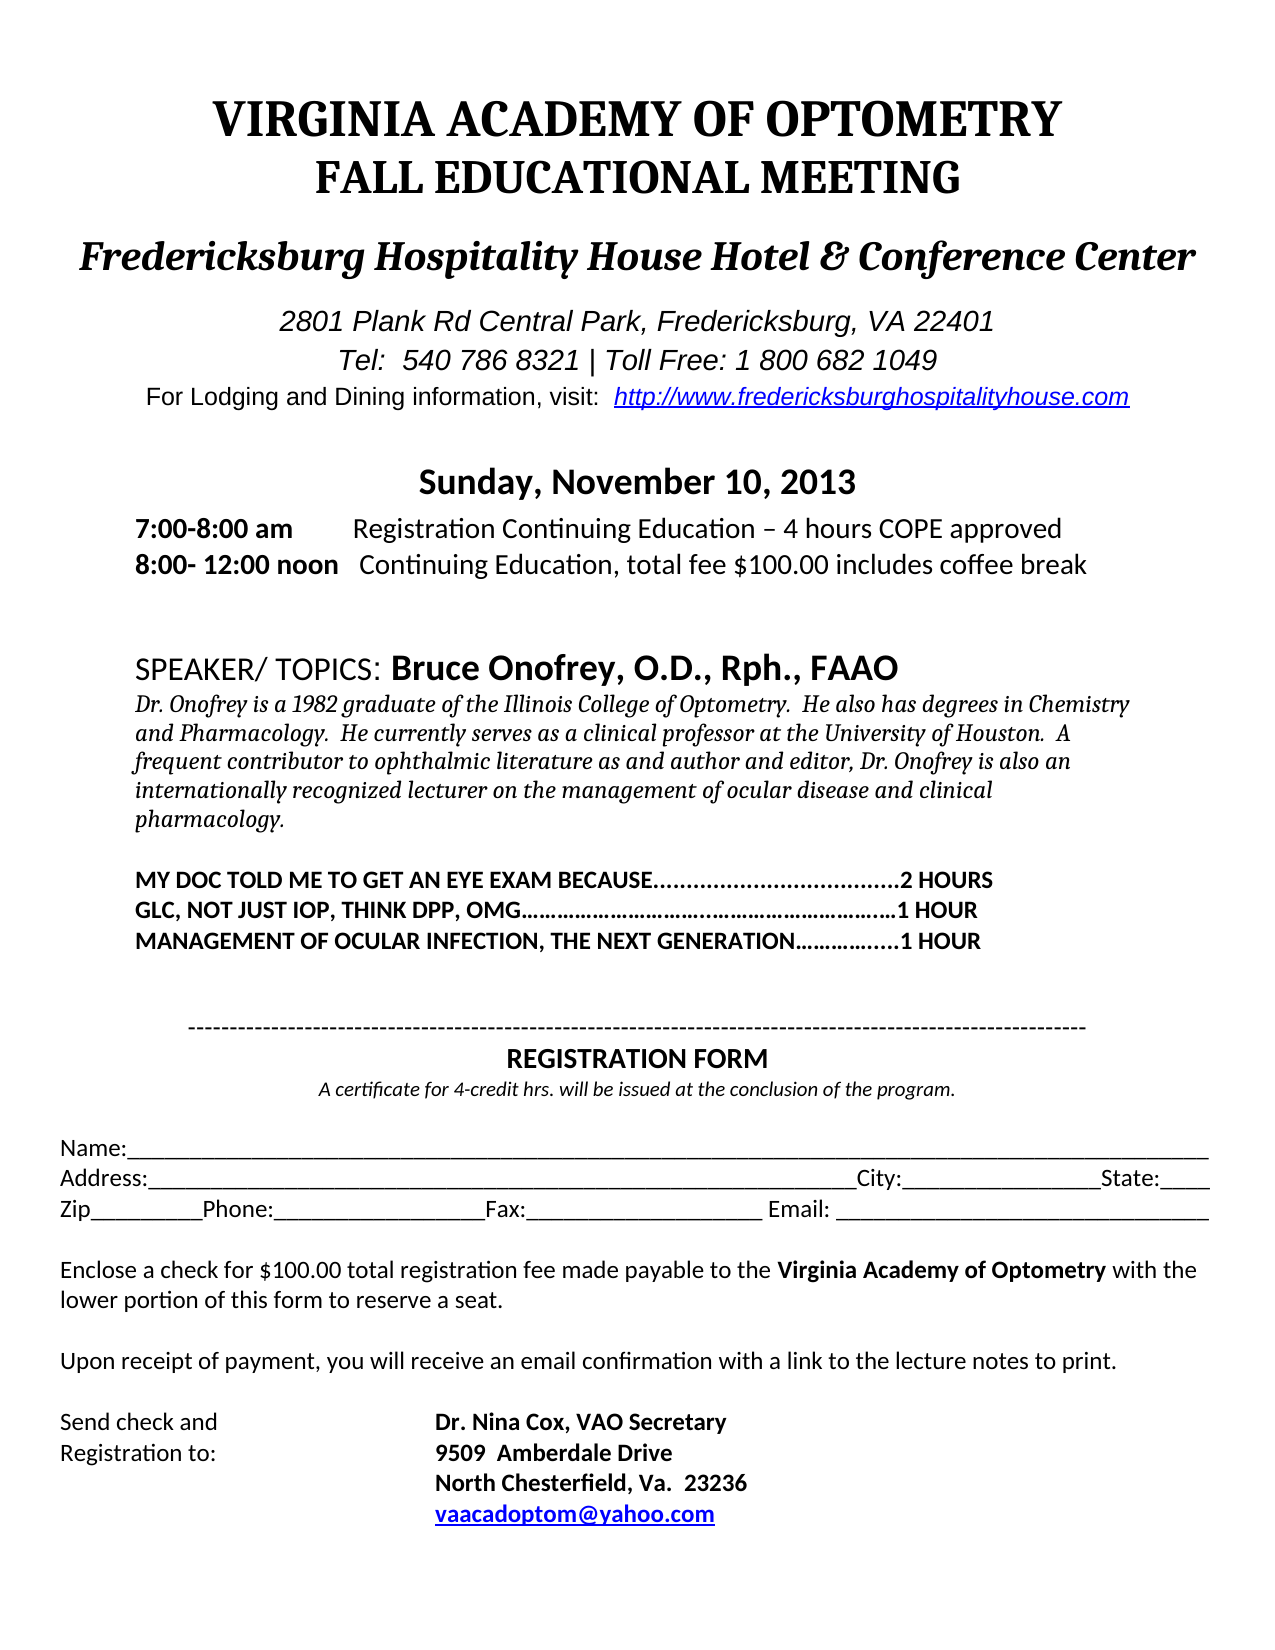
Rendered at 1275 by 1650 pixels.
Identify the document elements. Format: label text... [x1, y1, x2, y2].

text For Lodging and Dining information, visit: http://www.fredericksburghospitalityhouse.com [60, 381, 1215, 410]
text Upon receipt of payment, you will receive an email confirmation with a link to the lecture notes to print. [60, 1346, 1215, 1376]
text FALL EDUCATIONAL MEETING [60, 150, 1215, 205]
text vaacadoptom@yahoo.com [60, 1498, 1215, 1529]
text A certificate for 4-credit hrs. will be issued at the conclusion of the program. [60, 1076, 1215, 1101]
text GLC, NOT JUST IOP, THINK DPP, OMG…………………………..……………………….…1 HOUR MANAGEMENT OF OCULAR INFECTION, THE NEXT GENERATION………….....1 HOUR [135, 894, 1170, 956]
text Name:_______________________________________________________________________________________ [60, 1132, 1215, 1162]
text 8:00- 12:00 noon Continuing Education, total fee $100.00 includes coffee break [60, 546, 1215, 582]
text 7:00-8:00 am Registration Continuing Education – 4 hours COPE approved [60, 510, 1215, 546]
text Fredericksburg Hospitality House Hotel & Conference Center [60, 232, 1215, 280]
text VIRGINIA ACADEMY OF OPTOMETRY [60, 90, 1215, 150]
text Address:_________________________________________________________City:________________State:____Zip_________Phone:_________________Fax:___________________ Email: ______________________________ [60, 1162, 1215, 1223]
text Sunday, November 10, 2013 [60, 458, 1215, 503]
text Dr. Onofrey is a 1982 graduate of the Illinois College of Optometry. He also has degrees in Chemistry and Pharmacology. He currently serves as a clinical professor at the University of Houston. A frequent contributor to ophthalmic literature as and author and editor, Dr. Onofrey is also an internationally recognized lecturer on the management of ocular disease and clinical pharmacology. [135, 690, 1140, 833]
text MY DOC TOLD ME TO GET AN EYE EXAM BECAUSE.....................................2 HOURS [90, 864, 1170, 894]
text Send check and Dr. Nina Cox, VAO Secretary [60, 1407, 1215, 1437]
text ------------------------------------------------------------------------------------------------------------ [60, 1012, 1215, 1040]
text 2801 Plank Rd Central Park, Fredericksburg, VA 22401 Tel: 540 786 8321 | Toll Free: 1 800 682 1049 [60, 304, 1215, 376]
text North Chesterfield, Va. 23236 [60, 1468, 1215, 1498]
text SPEAKER/ TOPICS: Bruce Onofrey, O.D., Rph., FAAO [60, 644, 1215, 690]
text Registration to: 9509 Amberdale Drive [60, 1437, 1215, 1468]
text Enclose a check for $100.00 total registration fee made payable to the Virginia Academy of Optometry with the lower portion of this form to reserve a seat. [60, 1254, 1215, 1315]
text REGISTRATION FORM [60, 1040, 1215, 1076]
